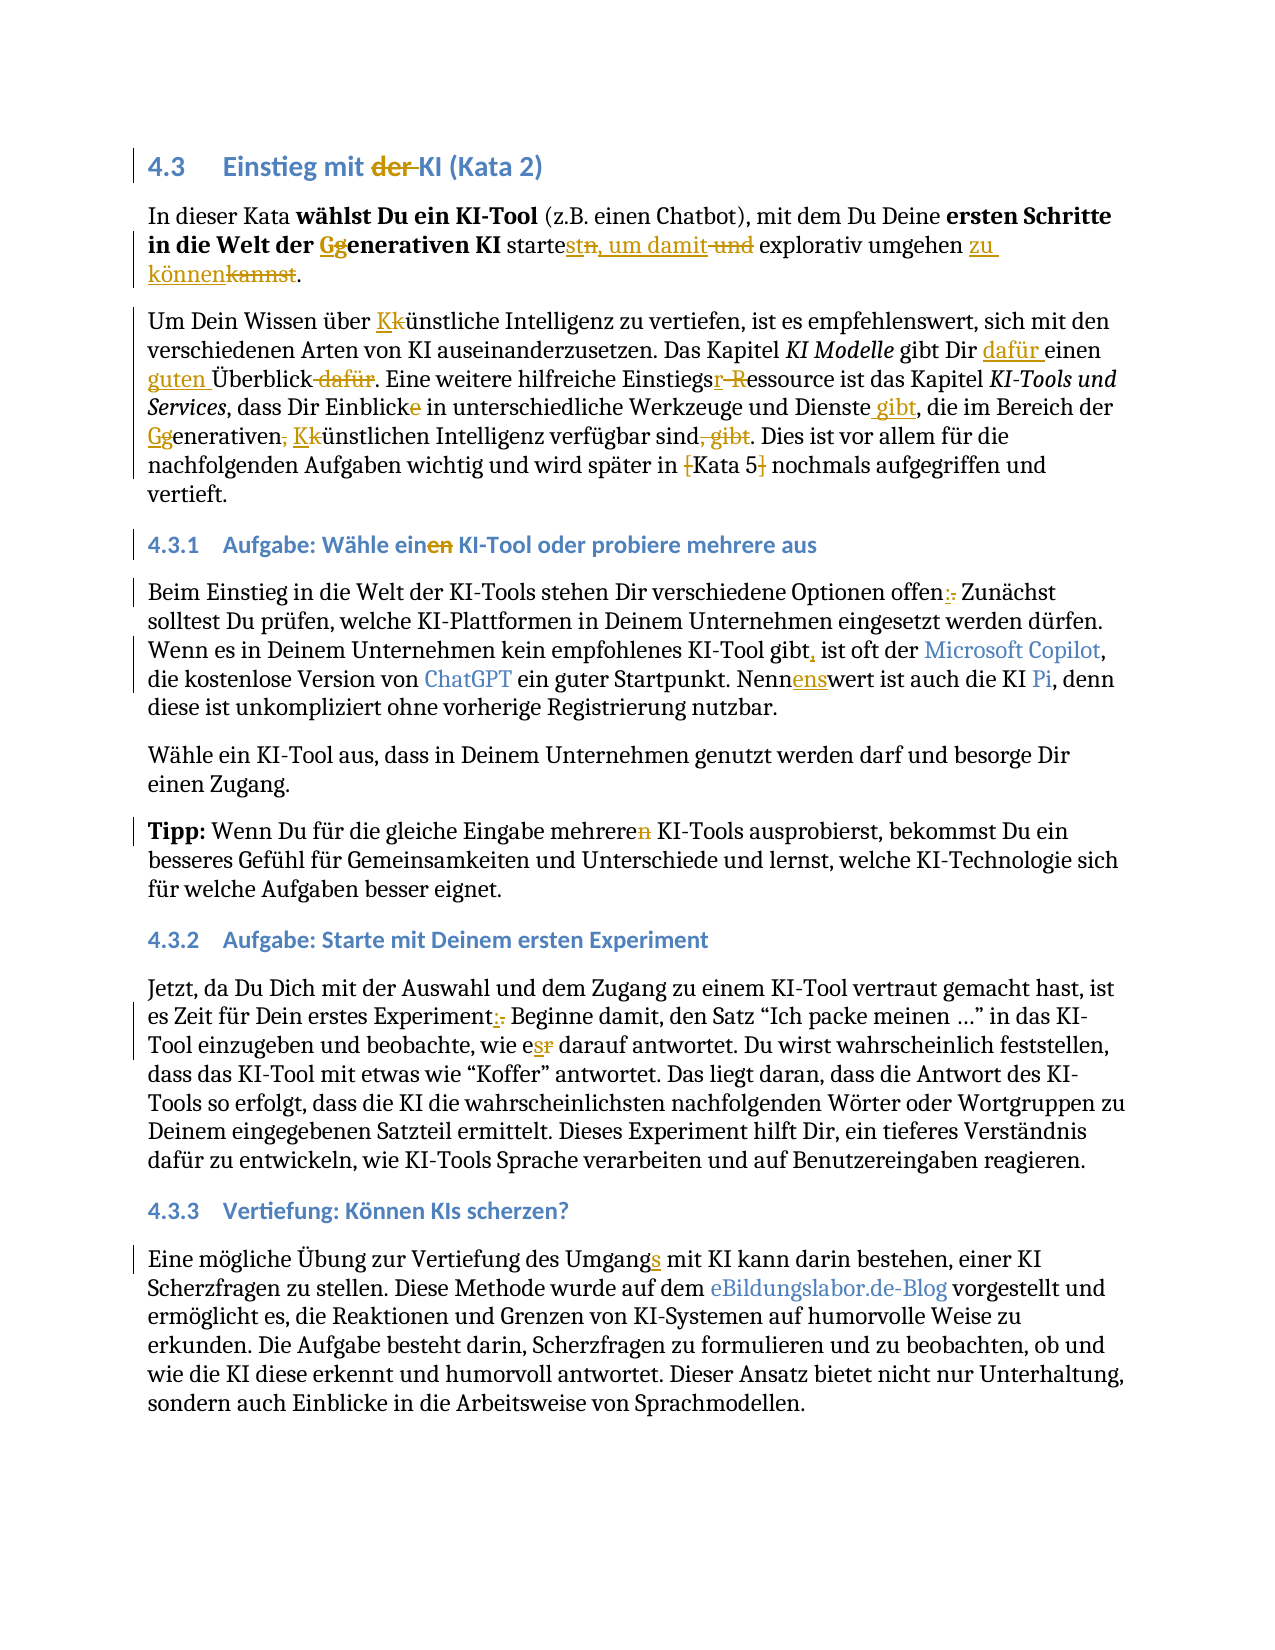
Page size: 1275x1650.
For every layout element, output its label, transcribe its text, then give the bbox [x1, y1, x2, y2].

text Jetzt, da Du Dich mit der Auswahl und dem Zugang zu einem KI-Tool vertraut gemacht hast, ist es Zeit für Dein erstes Experiment Beginne damit, den Satz “Ich packe meinen …” in das KI-Tool einzugeben und beobachte, wie e darauf antwortet. Du wirst wahrscheinlich feststellen, dass das KI-Tool mit etwas wie “Koffer” antwortet. Das liegt daran, dass die Antwort des KI-Tools so erfolgt, dass die KI die wahrscheinlichsten nachfolgenden Wörter oder Wortgruppen zu Deinem eingegebenen Satzteil ermittelt. Dieses Experiment hilft Dir, ein tieferes Verständnis dafür zu entwickeln, wie KI-Tools Sprache verarbeiten und auf Benutzereingaben reagieren. [148, 973, 1127, 1175]
subtitle 4.3.3 Vertiefung: Können KIs scherzen? [148, 1196, 1127, 1226]
subtitle 4.3 Einstieg mit KI (Kata 2) [148, 148, 1127, 183]
text Wähle ein KI-Tool aus, dass in Deinem Unternehmen genutzt werden darf und besorge Dir einen Zugang. [148, 741, 1127, 798]
text Tipp: Wenn Du für die gleiche Eingabe mehrere KI-Tools ausprobierst, bekommst Du ein besseres Gefühl für Gemeinsamkeiten und Unterschiede und lernst, welche KI-Technologie sich für welche Aufgaben besser eignet. [148, 817, 1127, 903]
text Beim Einstieg in die Welt der KI-Tools stehen Dir verschiedene Optionen offen Zunächst solltest Du prüfen, welche KI-Plattformen in Deinem Unternehmen eingesetzt werden dürfen. Wenn es in Deinem Unternehmen kein empfohlenes KI-Tool gibt ist oft der Microsoft Copilot, die kostenlose Version von ChatGPT ein guter Startpunkt. Nennwert ist auch die KI Pi, denn diese ist unkompliziert ohne vorherige Registrierung nutzbar. [148, 578, 1127, 722]
text Um Dein Wissen über ünstliche Intelligenz zu vertiefen, ist es empfehlenswert, sich mit den verschiedenen Arten von KI auseinanderzusetzen. Das Kapitel KI Modelle gibt Dir einen Überblick. Eine weitere hilfreiche Einstiegsessource ist das Kapitel KI-Tools und Services, dass Dir Einblick in unterschiedliche Werkzeuge und Dienste, die im Bereich der enerativen ünstlichen Intelligenz verfügbar sind. Dies ist vor allem für die nachfolgenden Aufgaben wichtig und wird später in Kata 5 nochmals aufgegriffen und vertieft. [148, 307, 1127, 508]
subtitle 4.3.1 Aufgabe: Wähle ein KI-Tool oder probiere mehrere aus [148, 529, 1127, 559]
text In dieser Kata wählst Du ein KI-Tool (z.B. einen Chatbot), mit dem Du Deine ersten Schritte in die Welt der enerativen KI starte explorativ umgehen . [148, 202, 1127, 288]
text Eine mögliche Übung zur Vertiefung des Umgang mit KI kann darin bestehen, einer KI Scherzfragen zu stellen. Diese Methode wurde auf dem eBildungslabor.de-Blog vorgestellt und ermöglicht es, die Reaktionen und Grenzen von KI-Systemen auf humorvolle Weise zu erkunden. Die Aufgabe besteht darin, Scherzfragen zu formulieren und zu beobachten, ob und wie die KI diese erkennt und humorvoll antwortet. Dieser Ansatz bietet nicht nur Unterhaltung, sondern auch Einblicke in die Arbeitsweise von Sprachmodellen. [148, 1245, 1127, 1417]
subtitle 4.3.2 Aufgabe: Starte mit Deinem ersten Experiment [148, 924, 1127, 955]
